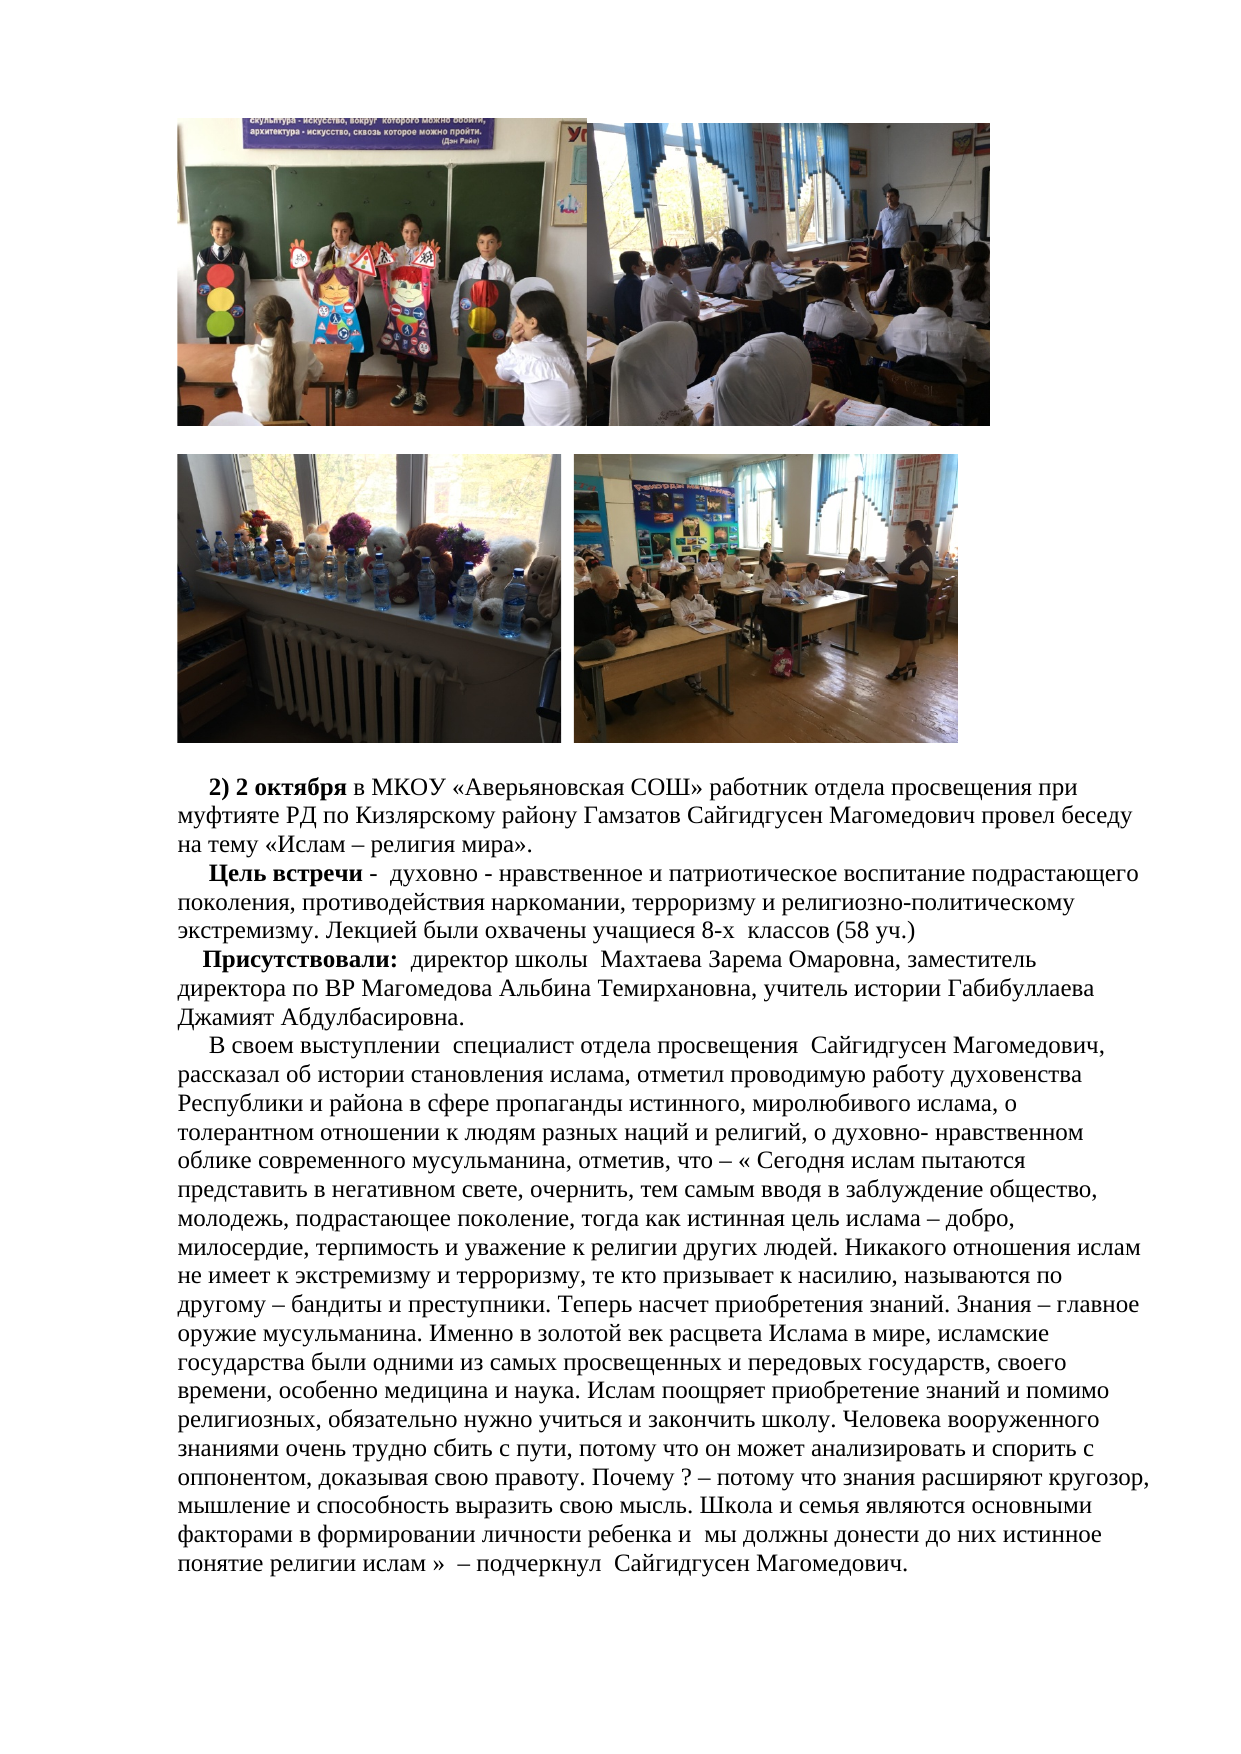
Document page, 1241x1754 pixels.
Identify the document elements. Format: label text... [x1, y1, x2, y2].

text Присутствовали: директор школы Махтаева Зарема Омаровна, заместитель директора по ВР Магомедова Альбина Темирхановна, учитель истории Габибуллаева Джамият Абдулбасировна. [177, 944, 1152, 1031]
picture [573, 454, 958, 743]
picture [177, 454, 562, 743]
text Цель встречи - духовно - нравственное и патриотическое воспитание подрастающего поколения, противодействия наркомании, терроризму и религиозно-политическому экстремизму. Лекцией были охвачены учащиеся 8-х классов (58 уч.) [177, 858, 1152, 944]
text 2) 2 октября в МКОУ «Аверьяновская СОШ» работник отдела просвещения при муфтияте РД по Кизлярскому району Гамзатов Сайгидгусен Магомедович провел беседу на тему «Ислам – религия мира». [177, 772, 1152, 858]
text В своем выступлении специалист отдела просвещения Сайгидгусен Магомедович, рассказал об истории становления ислама, отметил проводимую работу духовенства Республики и района в сфере пропаганды истинного, миролюбивого ислама, о толерантном отношении к людям разных наций и религий, о духовно- нравственном облике современного мусульманина, отметив, что – « Сегодня ислам пытаются представить в негативном свете, очернить, тем самым вводя в заблуждение общество, молодежь, подрастающее поколение, тогда как истинная цель ислама – добро, милосердие, терпимость и уважение к религии других людей. Никакого отношения ислам не имеет к экстремизму и терроризму, те кто призывает к насилию, называются по другому – бандиты и преступники. Теперь насчет приобретения знаний. Знания – главное оружие мусульманина. Именно в золотой век расцвета Ислама в мире, исламские государства были одними из самых просвещенных и передовых государств, своего времени, особенно медицина и наука. Ислам поощряет приобретение знаний и помимо религиозных, обязательно нужно учиться и закончить школу. Человека вооруженного знаниями очень трудно сбить с пути, потому что он может анализировать и спорить с оппонентом, доказывая свою правоту. Почему ? – потому что знания расширяют кругозор, мышление и способность выразить свою мысль. Школа и семья являются основными факторами в формировании личности ребенка и мы должны донести до них истинное понятие религии ислам » – подчеркнул Сайгидгусен Магомедович. [177, 1031, 1152, 1577]
picture [177, 118, 990, 426]
